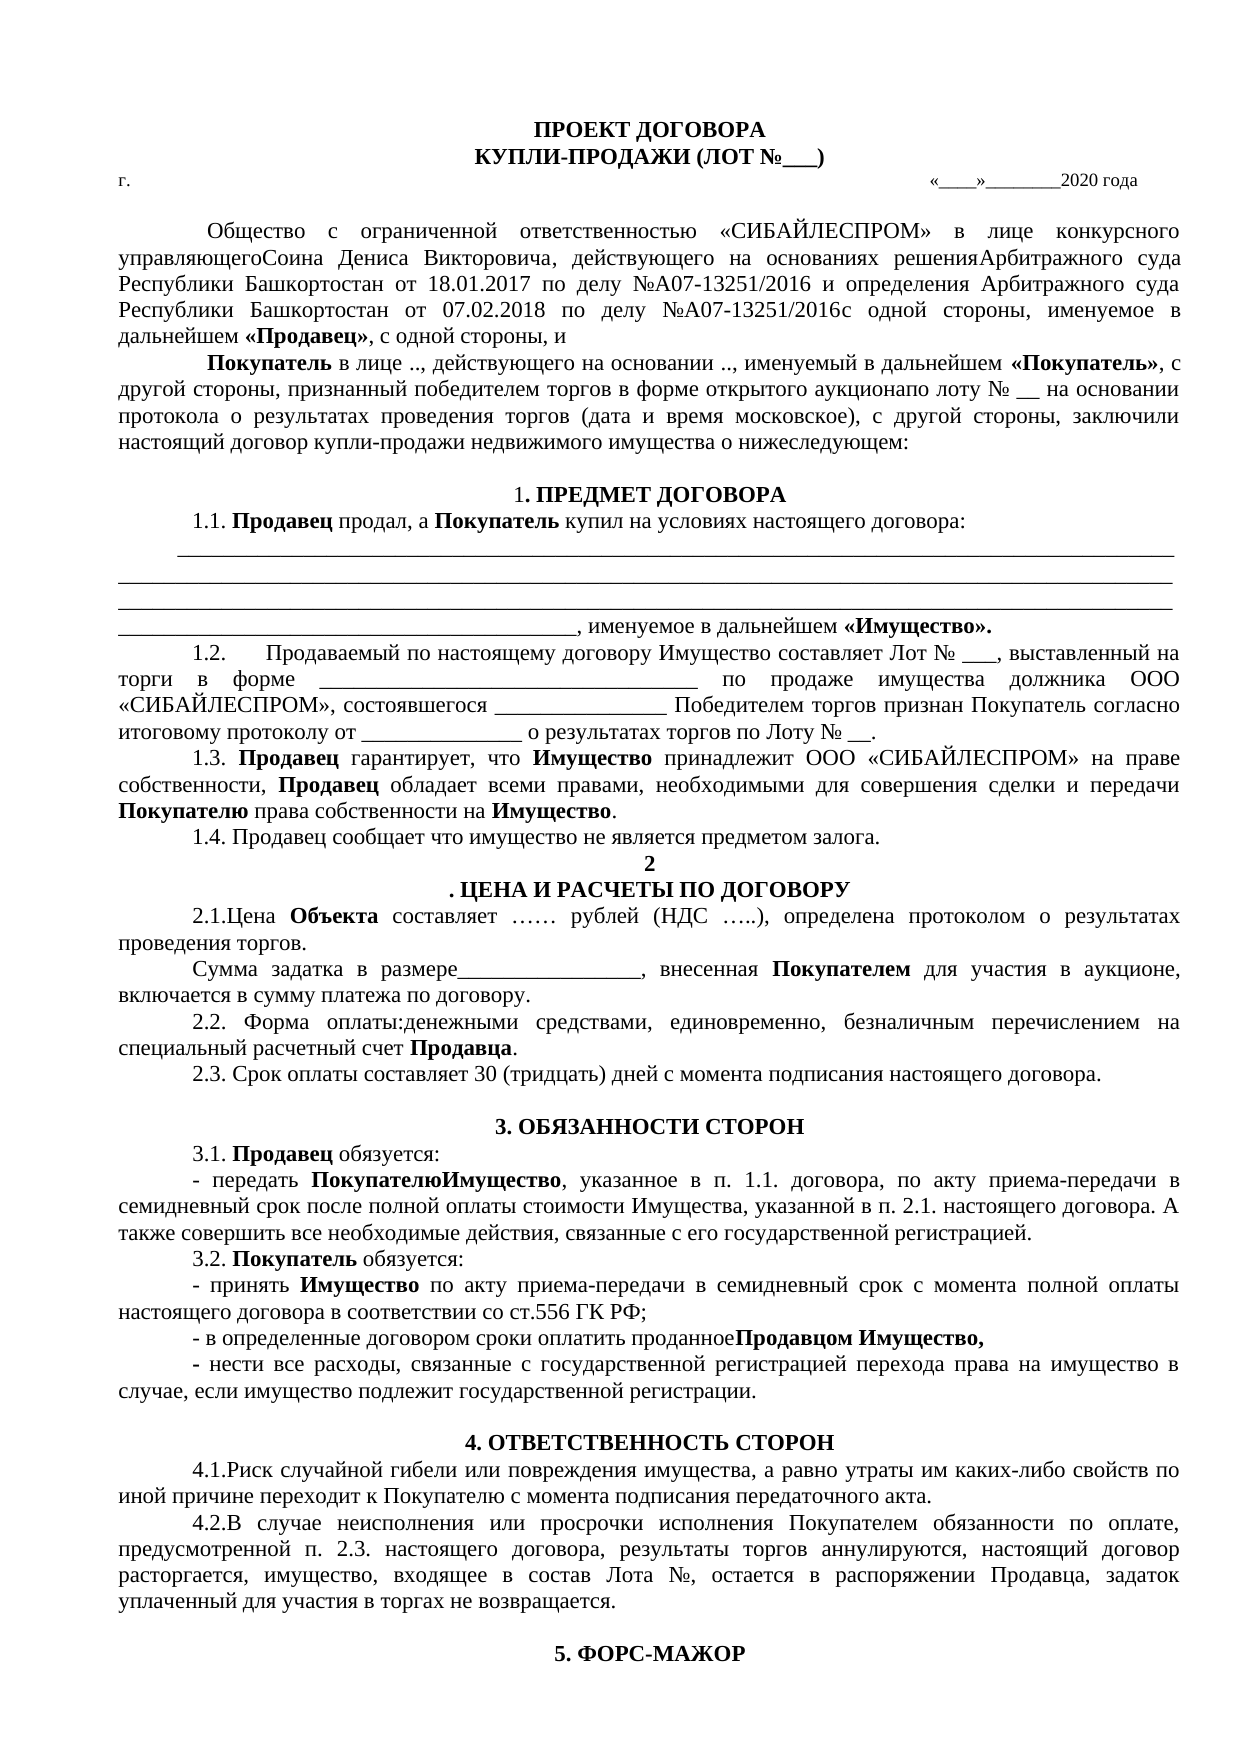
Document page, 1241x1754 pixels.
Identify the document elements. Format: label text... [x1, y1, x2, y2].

text . ЦЕНА И РАСЧЕТЫ ПО ДОГОВОРУ [118, 876, 1181, 902]
text 4.2.В случае неисполнения или просрочки исполнения Покупателем обязанности по оплате, предусмотренной п. 2.3. настоящего договора, результаты торгов аннулируются, настоящий договор расторгается, имущество, входящее в состав Лота №, остается в распоряжении Продавца, задаток уплаченный для участия в торгах не возвращается. [118, 1508, 1181, 1614]
text - нести все расходы, связанные с государственной регистрацией перехода права на имущество в случае, если имущество подлежит государственной регистрации. [118, 1350, 1181, 1403]
text 3. ОБЯЗАННОСТИ СТОРОН [118, 1113, 1181, 1139]
text - в определенные договором сроки оплатить проданноеПродавцом Имущество, [118, 1324, 1181, 1350]
text 3.2. Покупатель обязуется: [118, 1245, 1181, 1271]
text 2.1.Цена Объекта составляет …… рублей (НДС …..), определена протоколом о результатах проведения торгов. [118, 902, 1181, 955]
text 4. ОТВЕТСТВЕННОСТЬ СТОРОН [81, 1429, 1181, 1456]
text КУПЛИ-ПРОДАЖИ (ЛОТ №___) [118, 143, 1181, 169]
text 3.1. Продавец обязуется: [81, 1139, 1181, 1166]
text Общество с ограниченной ответственностью «СИБАЙЛЕСПРОМ» в лице конкурсного управляющегоСоина Дениса Викторовича, действующего на основаниях решенияАрбитражного суда Республики Башкортостан от 18.01.2017 по делу №А07-13251/2016 и определения Арбитражного суда Республики Башкортостан от 07.02.2018 по делу №А07-13251/2016с одной стороны, именуемое в дальнейшем «Продавец», с одной стороны, и [118, 217, 1181, 349]
text Сумма задатка в размере________________, внесенная Покупателем для участия в аукционе, включается в сумму платежа по договору. [118, 955, 1181, 1008]
text 1. ПРЕДМЕТ ДОГОВОРА [118, 481, 1181, 507]
text 4.1.Риск случайной гибели или повреждения имущества, а равно утраты им каких-либо свойств по иной причине переходит к Покупателю с момента подписания передаточного акта. [118, 1456, 1181, 1508]
text 5. ФОРС-МАЖОР [81, 1640, 1181, 1667]
text - принять Имущество по акту приема-передачи в семидневный срок с момента полной оплаты настоящего договора в соответствии со ст.556 ГК РФ; [118, 1271, 1181, 1324]
text 1.1. Продавец продал, а Покупатель купил на условиях настоящего договора: [118, 507, 1181, 533]
text г. «____»________2020 года [118, 169, 1181, 191]
text - передать ПокупателюИмущество, указанное в п. 1.1. договора, по акту приема-передачи в семидневный срок после полной оплаты стоимости Имущества, указанной в п. 2.1. настоящего договора. А также совершить все необходимые действия, связанные с его государственной регистрацией. [118, 1166, 1181, 1245]
text Покупатель в лице .., действующего на основании .., именуемый в дальнейшем «Покупатель», с другой стороны, признанный победителем торгов в форме открытого аукционапо лоту № __ на основании протокола о результатах проведения торгов (дата и время московское), с другой стороны, заключили настоящий договор купли-продажи недвижимого имущества о нижеследующем: [118, 349, 1181, 454]
text _______________________________________________________________________________________________________________________________________________________________________________________________________________________________________________________________________________________________________________________, именуемое в дальнейшем «Имущество». [118, 533, 1181, 639]
text 1.4. Продавец сообщает что имущество не является предметом залога. [118, 823, 1181, 850]
text 1.3. Продавец гарантирует, что Имущество принадлежит ООО «СИБАЙЛЕСПРОМ» на праве собственности, Продавец обладает всеми правами, необходимыми для совершения сделки и передачи Покупателю права собственности на Имущество. [118, 744, 1181, 823]
text 2.3. Срок оплаты составляет 30 (тридцать) дней с момента подписания настоящего договора. [118, 1061, 1181, 1087]
text 2.2. Форма оплаты:денежными средствами, единовременно, безналичным перечислением на специальный расчетный счет Продавца. [118, 1008, 1181, 1061]
text 1.2. Продаваемый по настоящему договору Имущество составляет Лот № ___, выставленный на торги в форме _________________________________ по продаже имущества должника ООО «СИБАЙЛЕСПРОМ», состоявшегося _______________ Победителем торгов признан Покупатель согласно итоговому протоколу от ______________ о результатах торгов по Лоту № __. [118, 639, 1181, 744]
text 2 [118, 850, 1181, 876]
subtitle ПРОЕКТ ДОГОВОРА [118, 117, 1181, 143]
